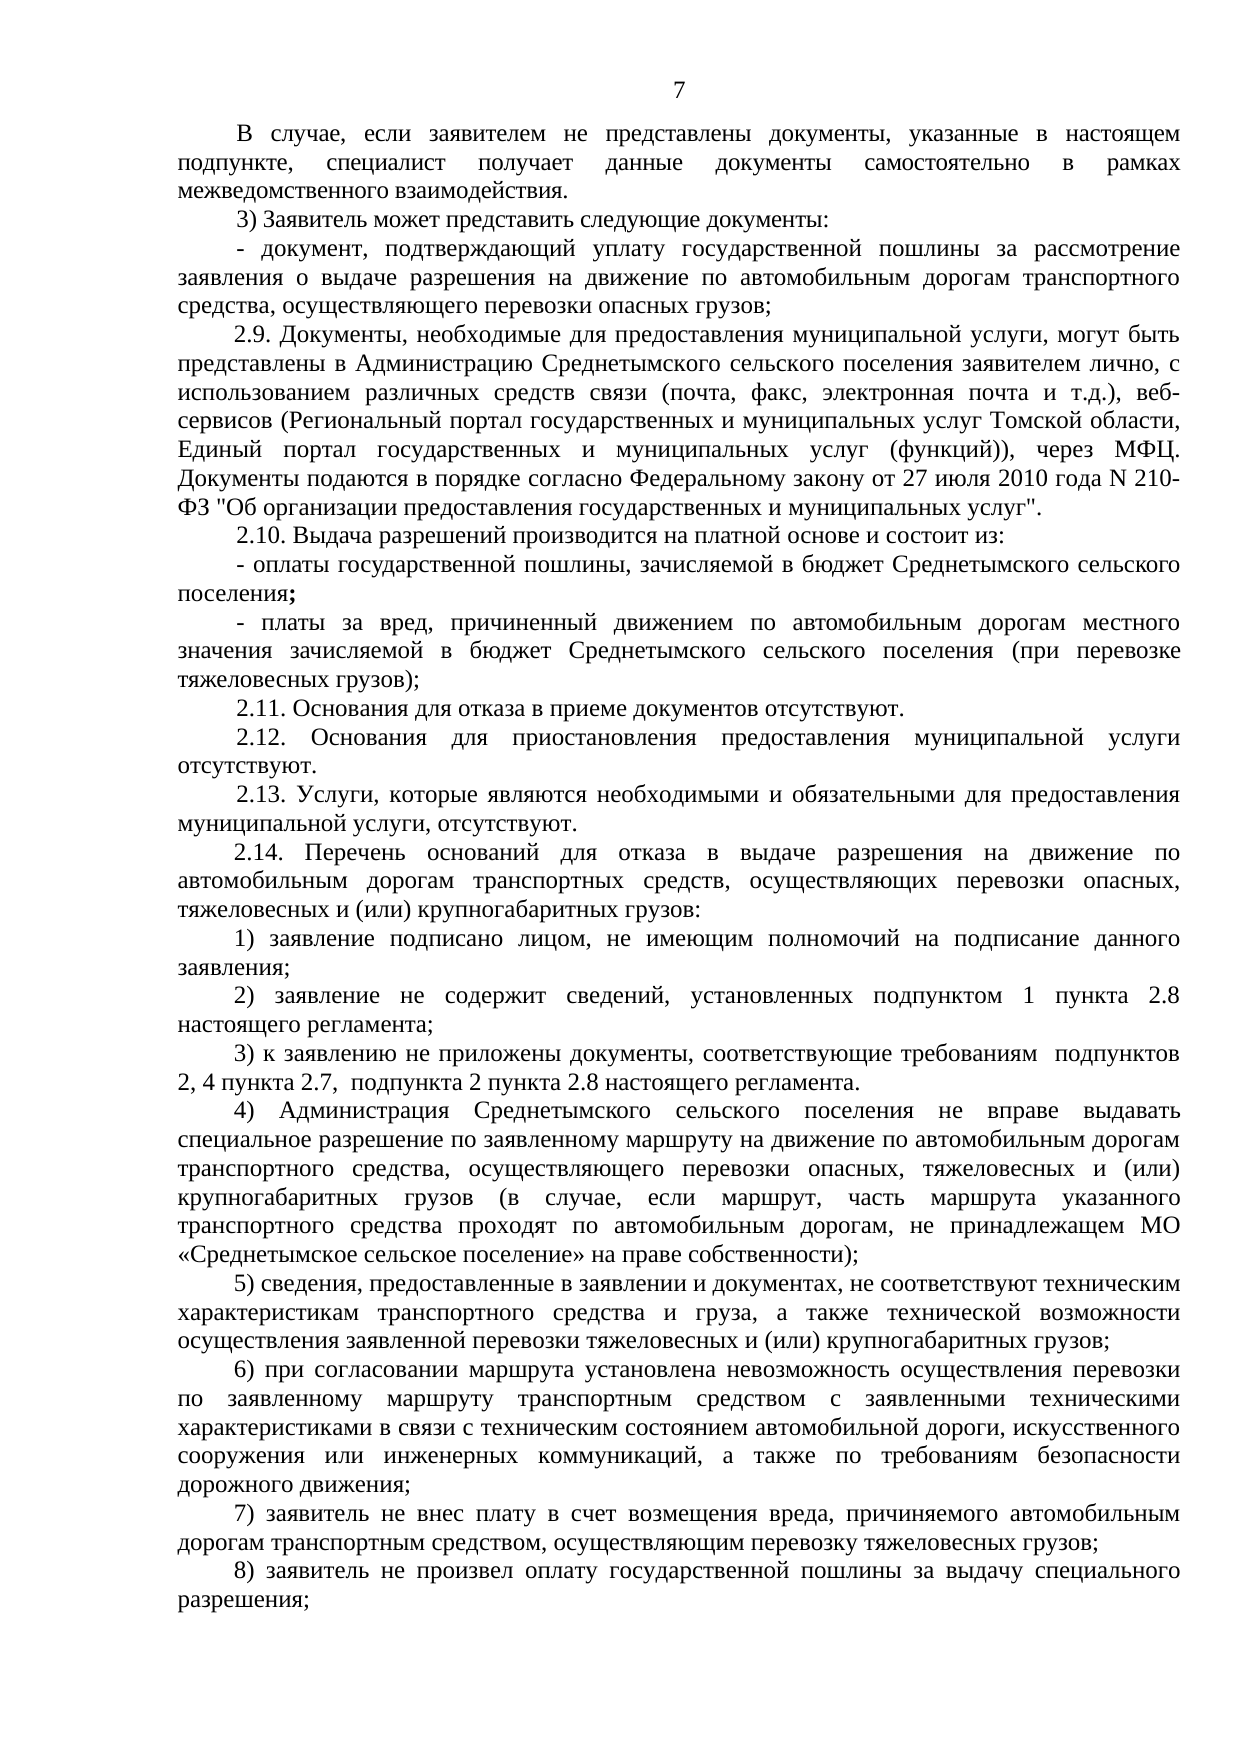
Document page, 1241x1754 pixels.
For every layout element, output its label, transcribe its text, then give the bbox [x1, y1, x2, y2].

text 6) при согласовании маршрута установлена невозможность осуществления перевозки по заявленному маршруту транспортным средством с заявленными техническими характеристиками в связи с техническим состоянием автомобильной дороги, искусственного сооружения или инженерных коммуникаций, а также по требованиям безопасности дорожного движения; [177, 1354, 1181, 1498]
text - документ, подтверждающий уплату государственной пошлины за рассмотрение заявления о выдаче разрешения на движение по автомобильным дорогам транспортного средства, осуществляющего перевозки опасных грузов; [177, 233, 1181, 319]
text 5) сведения, предоставленные в заявлении и документах, не соответствуют техническим характеристикам транспортного средства и груза, а также технической возможности осуществления заявленной перевозки тяжеловесных и (или) крупногабаритных грузов; [177, 1268, 1181, 1354]
text В случае, если заявителем не представлены документы, указанные в настоящем подпункте, специалист получает данные документы самостоятельно в рамках межведомственного взаимодействия. [177, 118, 1181, 204]
text 2.13. Услуги, которые являются необходимыми и обязательными для предоставления муниципальной услуги, отсутствуют. [177, 779, 1181, 837]
text 3) к заявлению не приложены документы, соответствующие требованиям подпунктов 2, 4 пункта 2.7, подпункта 2 пункта 2.8 настоящего регламента. [177, 1038, 1181, 1096]
text - платы за вред, причиненный движением по автомобильным дорогам местного значения зачисляемой в бюджет Среднетымского сельского поселения (при перевозке тяжеловесных грузов); [177, 607, 1181, 693]
text 2.14. Перечень оснований для отказа в выдаче разрешения на движение по автомобильным дорогам транспортных средств, осуществляющих перевозки опасных, тяжеловесных и (или) крупногабаритных грузов: [177, 837, 1181, 923]
text 1) заявление подписано лицом, не имеющим полномочий на подписание данного заявления; [177, 923, 1181, 981]
text 8) заявитель не произвел оплату государственной пошлины за выдачу специального разрешения; [177, 1556, 1181, 1613]
text 2.10. Выдача разрешений производится на платной основе и состоит из: [177, 521, 1181, 549]
text 2.9. Документы, необходимые для предоставления муниципальной услуги, могут быть представлены в Администрацию Среднетымского сельского поселения заявителем лично, с использованием различных средств связи (почта, факс, электронная почта и т.д.), веб-сервисов (Региональный портал государственных и муниципальных услуг Томской области, Единый портал государственных и муниципальных услуг (функций)), через МФЦ. Документы подаются в порядке согласно Федеральному закону от 27 июля 2010 года N 210-ФЗ "Об организации предоставления государственных и муниципальных услуг". [177, 319, 1181, 521]
text 3) Заявитель может представить следующие документы: [177, 204, 1181, 233]
text 2.12. Основания для приостановления предоставления муниципальной услуги отсутствуют. [177, 722, 1181, 779]
text 2) заявление не содержит сведений, установленных подпунктом 1 пункта 2.8 настоящего регламента; [177, 981, 1181, 1038]
text 2.11. Основания для отказа в приеме документов отсутствуют. [177, 693, 1181, 722]
text 7) заявитель не внес плату в счет возмещения вреда, причиняемого автомобильным дорогам транспортным средством, осуществляющим перевозку тяжеловесных грузов; [177, 1498, 1181, 1556]
text - оплаты государственной пошлины, зачисляемой в бюджет Среднетымского сельского поселения; [177, 549, 1181, 607]
text 4) Администрация Среднетымского сельского поселения не вправе выдавать специальное разрешение по заявленному маршруту на движение по автомобильным дорогам транспортного средства, осуществляющего перевозки опасных, тяжеловесных и (или) крупногабаритных грузов (в случае, если маршрут, часть маршрута указанного транспортного средства проходят по автомобильным дорогам, не принадлежащем МО «Среднетымское сельское поселение» на праве собственности); [177, 1096, 1181, 1268]
